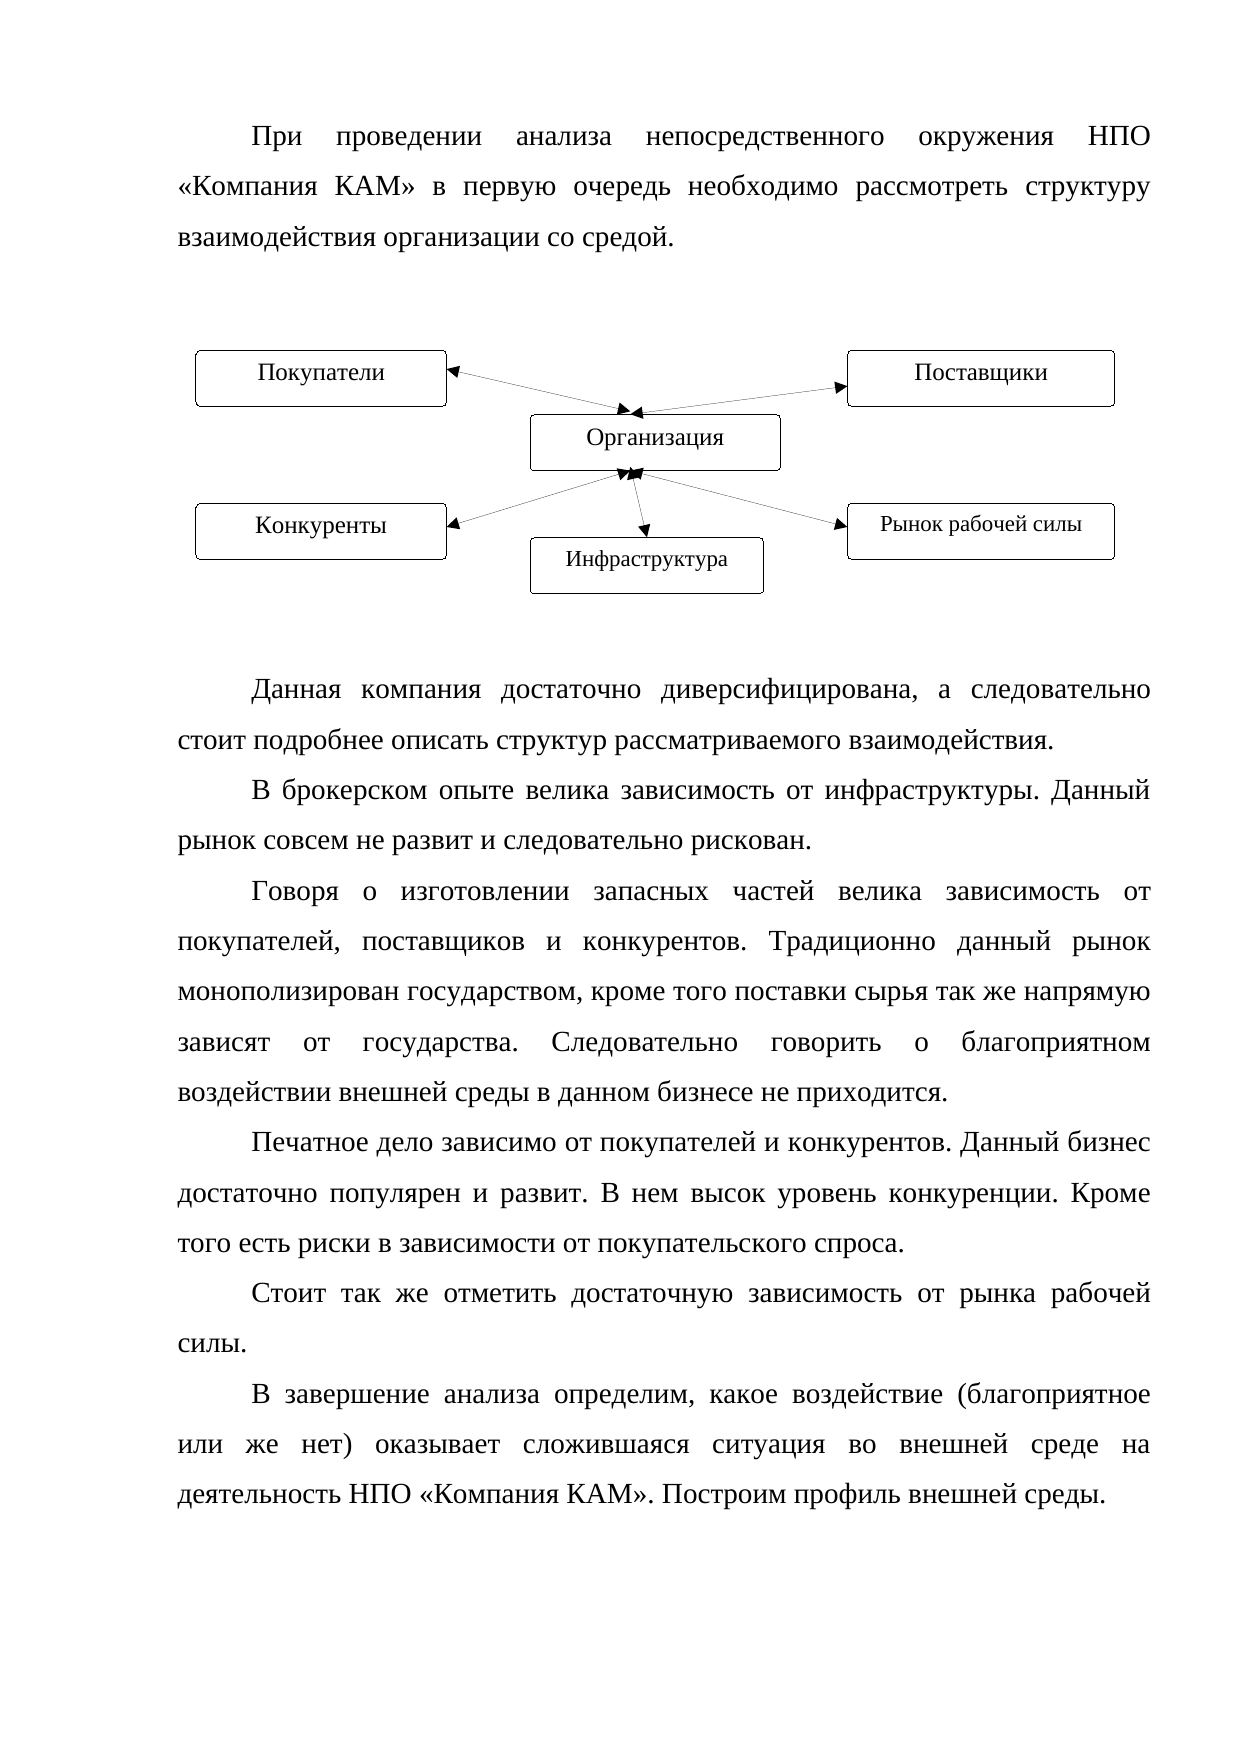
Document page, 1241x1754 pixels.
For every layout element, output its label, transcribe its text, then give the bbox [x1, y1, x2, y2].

text Стоит так же отметить достаточную зависимость от рынка рабочей силы. [177, 1275, 1152, 1359]
text Данная компания достаточно диверсифицирована, а следовательно стоит подробнее описать структур рассматриваемого взаимодействия. [177, 672, 1152, 755]
text В завершение анализа определим, какое воздействие (благоприятное или же нет) оказывает сложившаяся ситуация во внешней среде на деятельность НПО «Компания КАМ». Построим профиль внешней среды. [177, 1376, 1152, 1510]
text Печатное дело зависимо от покупателей и конкурентов. Данный бизнес достаточно популярен и развит. В нем высок уровень конкуренции. Кроме того есть риски в зависимости от покупательского спроса. [177, 1124, 1152, 1258]
text При проведении анализа непосредственного окружения НПО «Компания КАМ» в первую очередь необходимо рассмотреть структуру взаимодействия организации со средой. [177, 118, 1152, 252]
text Говоря о изготовлении запасных частей велика зависимость от покупателей, поставщиков и конкурентов. Традиционно данный рынок монополизирован государством, кроме того поставки сырья так же напрямую зависят от государства. Следовательно говорить о благоприятном воздействии внешней среды в данном бизнесе не приходится. [177, 873, 1152, 1108]
text В брокерском опыте велика зависимость от инфраструктуры. Данный рынок совсем не развит и следовательно рискован. [177, 772, 1152, 856]
